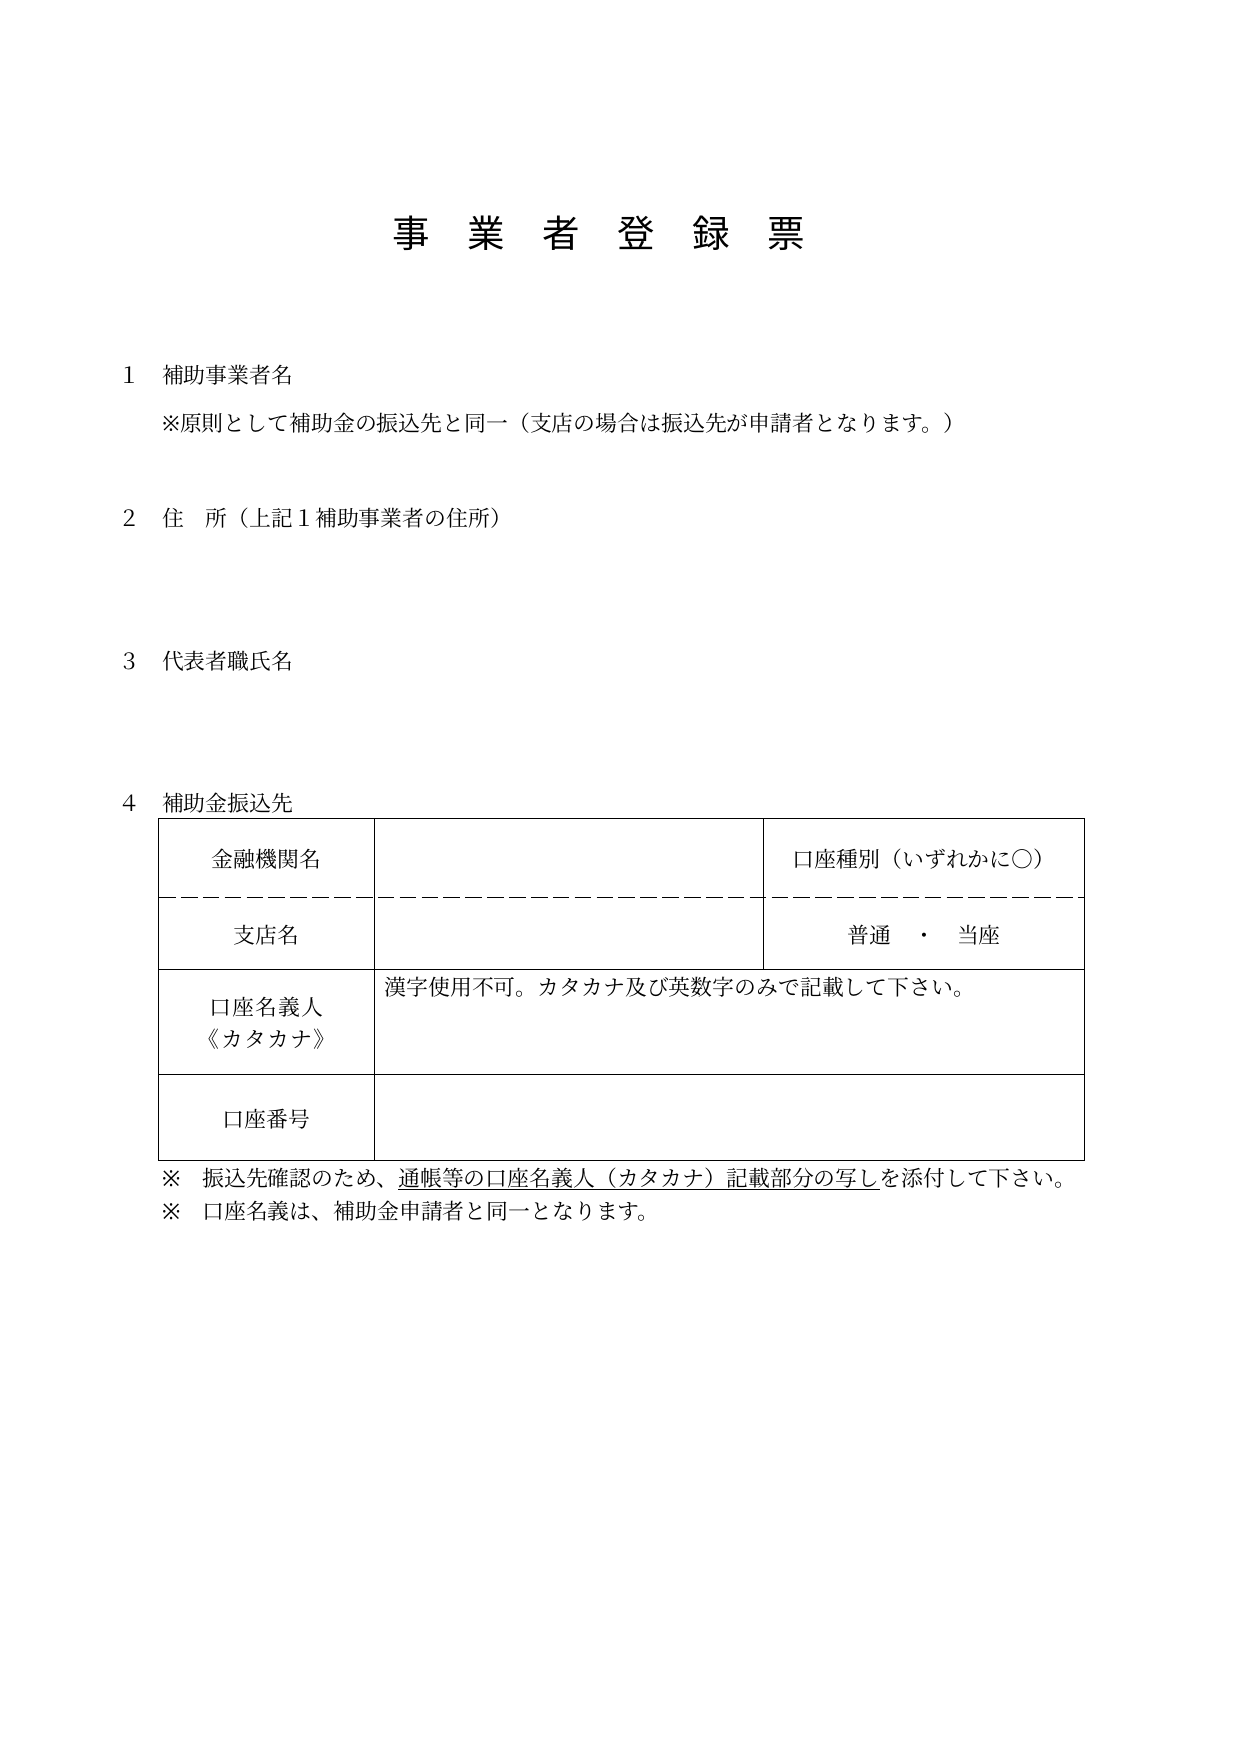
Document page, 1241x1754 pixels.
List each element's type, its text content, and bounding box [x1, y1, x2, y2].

table_cell [375, 1075, 1084, 1160]
text ※ 振込先確認のため、通帳等の口座名義人（カタカナ）記載部分の写しを添付して下さい。 [118, 1161, 1122, 1194]
table_header 口座種別（いずれかに○） [764, 819, 1084, 897]
table_cell 漢字使用不可。カタカナ及び英数字のみで記載して下さい。 [375, 970, 1084, 1074]
table_cell [375, 897, 763, 969]
text ２ 住 所（上記１補助事業者の住所） [118, 501, 1078, 533]
table_cell 支店名 [159, 897, 374, 969]
text ※原則として補助金の振込先と同一（支店の場合は振込先が申請者となります。） [118, 406, 1078, 438]
text ※ 口座名義は、補助金申請者と同一となります。 [118, 1194, 1122, 1226]
table_header 金融機関名 [159, 819, 374, 897]
table_cell 口座名義人 《カタカナ》 [159, 970, 374, 1074]
text １ 補助事業者名 [118, 358, 1078, 390]
table_cell 口座番号 [159, 1075, 374, 1160]
table_cell 普通 ・ 当座 [764, 897, 1084, 969]
text 事 業 者 登 録 票 [118, 199, 1078, 263]
text ４ 補助金振込先 [118, 786, 1122, 818]
text ３ 代表者職氏名 [118, 643, 1078, 676]
table_header [375, 819, 763, 897]
